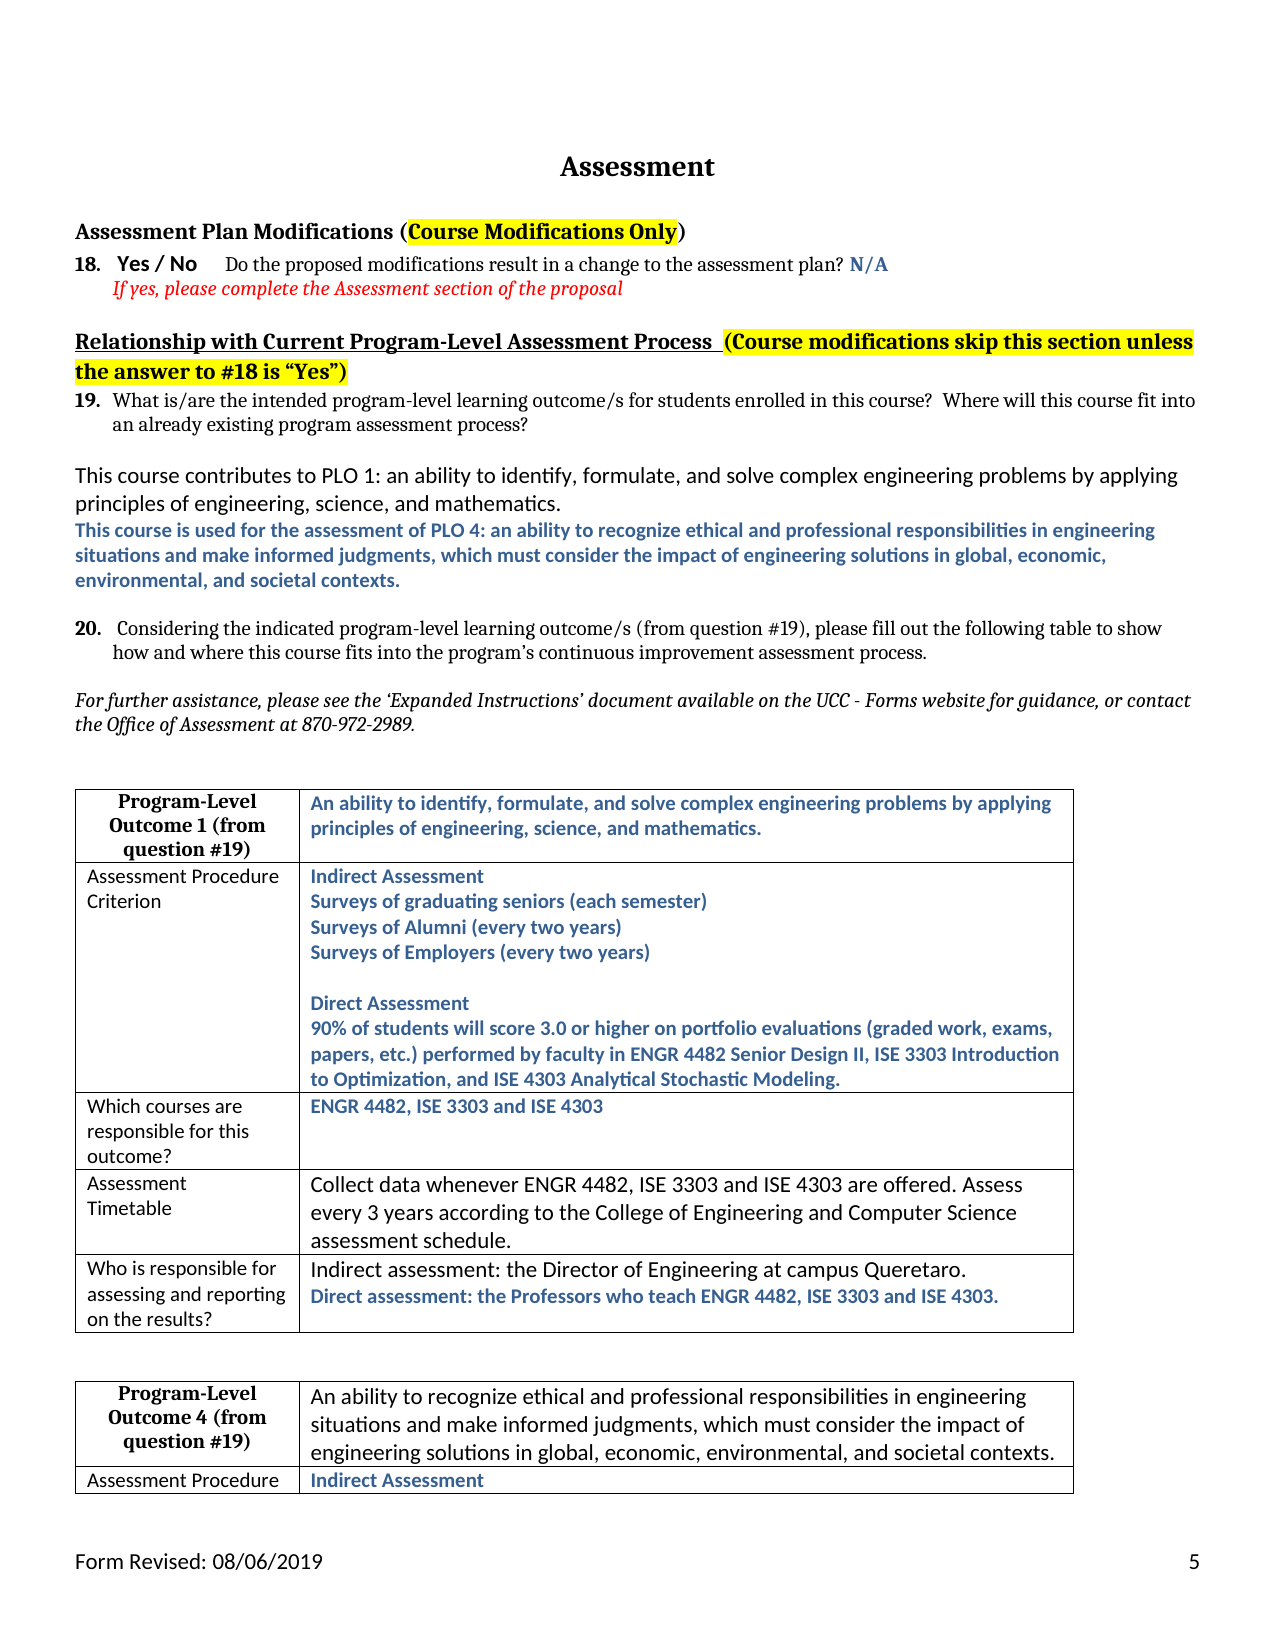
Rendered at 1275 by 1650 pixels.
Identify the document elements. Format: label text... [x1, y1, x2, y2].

text For further assistance, please see the ‘Expanded Instructions’ document available on the UCC - Forms website for guidance, or contact the Office of Assessment at 870-972-2989. [75, 689, 1200, 737]
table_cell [300, 1467, 1073, 1492]
list What is/are the intended program-level learning outcome/s for students enrolled in this course? Where will this course fit into an already existing program assessment process? [75, 389, 1200, 437]
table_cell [76, 1467, 299, 1492]
table_cell Indirect Assessment Surveys of graduating seniors (each semester) Surveys of Alumni (every two years) Surveys of Employers (every two years) Direct Assessment 90% of students will score 3.0 or higher on portfolio evaluations (graded work, exams, papers, etc.) performed by faculty in ENGR 4482 Senior Design II, ISE 3303 Introduction to Optimization, and ISE 4303 Analytical Stochastic Modeling. [300, 863, 1073, 1092]
table_cell ENGR 4482, ISE 3303 and ISE 4303 [300, 1093, 1073, 1169]
table_cell Which courses are responsible for this outcome? [76, 1093, 299, 1169]
text Relationship with Current Program-Level Assessment Process (Course modifications skip this section unless the answer to #18 is “Yes”) [75, 328, 1200, 385]
table_header Program-Level Outcome 1 (from question #19) [76, 790, 299, 862]
text If yes, please complete the Assessment section of the proposal [75, 277, 1200, 301]
list Considering the indicated program-level learning outcome/s (from question #19), please fill out the following table to show how and where this course fits into the program’s continuous improvement assessment process. [75, 617, 1200, 665]
text Assessment Plan Modifications (Course Modifications Only) [75, 219, 408, 245]
text Assessment [75, 150, 1200, 183]
table_header Program-Level Outcome 4 (from question #19) [76, 1382, 299, 1466]
table_header An ability to identify, formulate, and solve complex engineering problems by applying principles of engineering, science, and mathematics. [300, 790, 1073, 862]
table_cell Who is responsible for assessing and reporting on the results? [76, 1255, 299, 1332]
table_cell Assessment Procedure Criterion [76, 863, 299, 1092]
text Assessment Plan Modifications (Course Modifications Only) [677, 219, 1200, 245]
list Do the proposed modifications result in a change to the assessment plan? N/A [75, 249, 1200, 277]
table_cell Assessment Timetable [76, 1170, 299, 1254]
